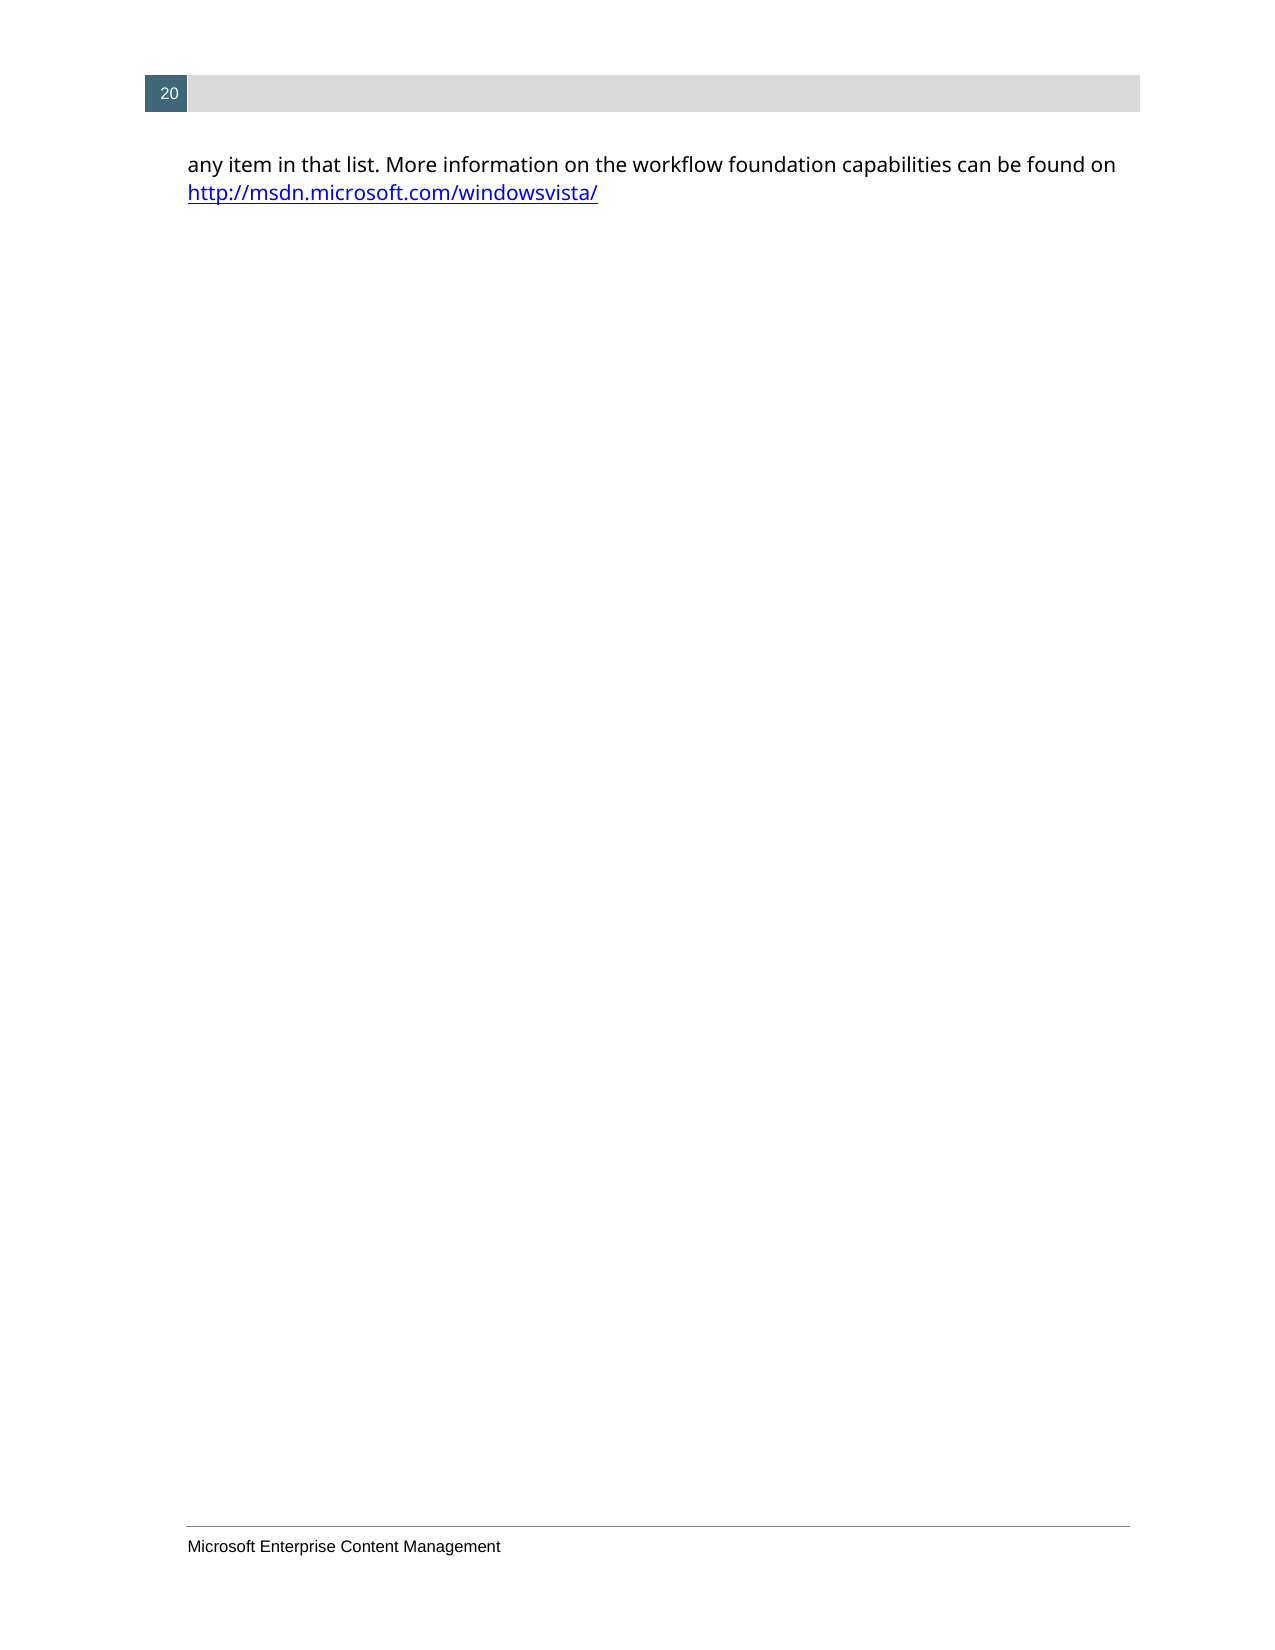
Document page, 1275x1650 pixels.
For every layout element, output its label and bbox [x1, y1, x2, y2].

text [187, 150, 1122, 207]
